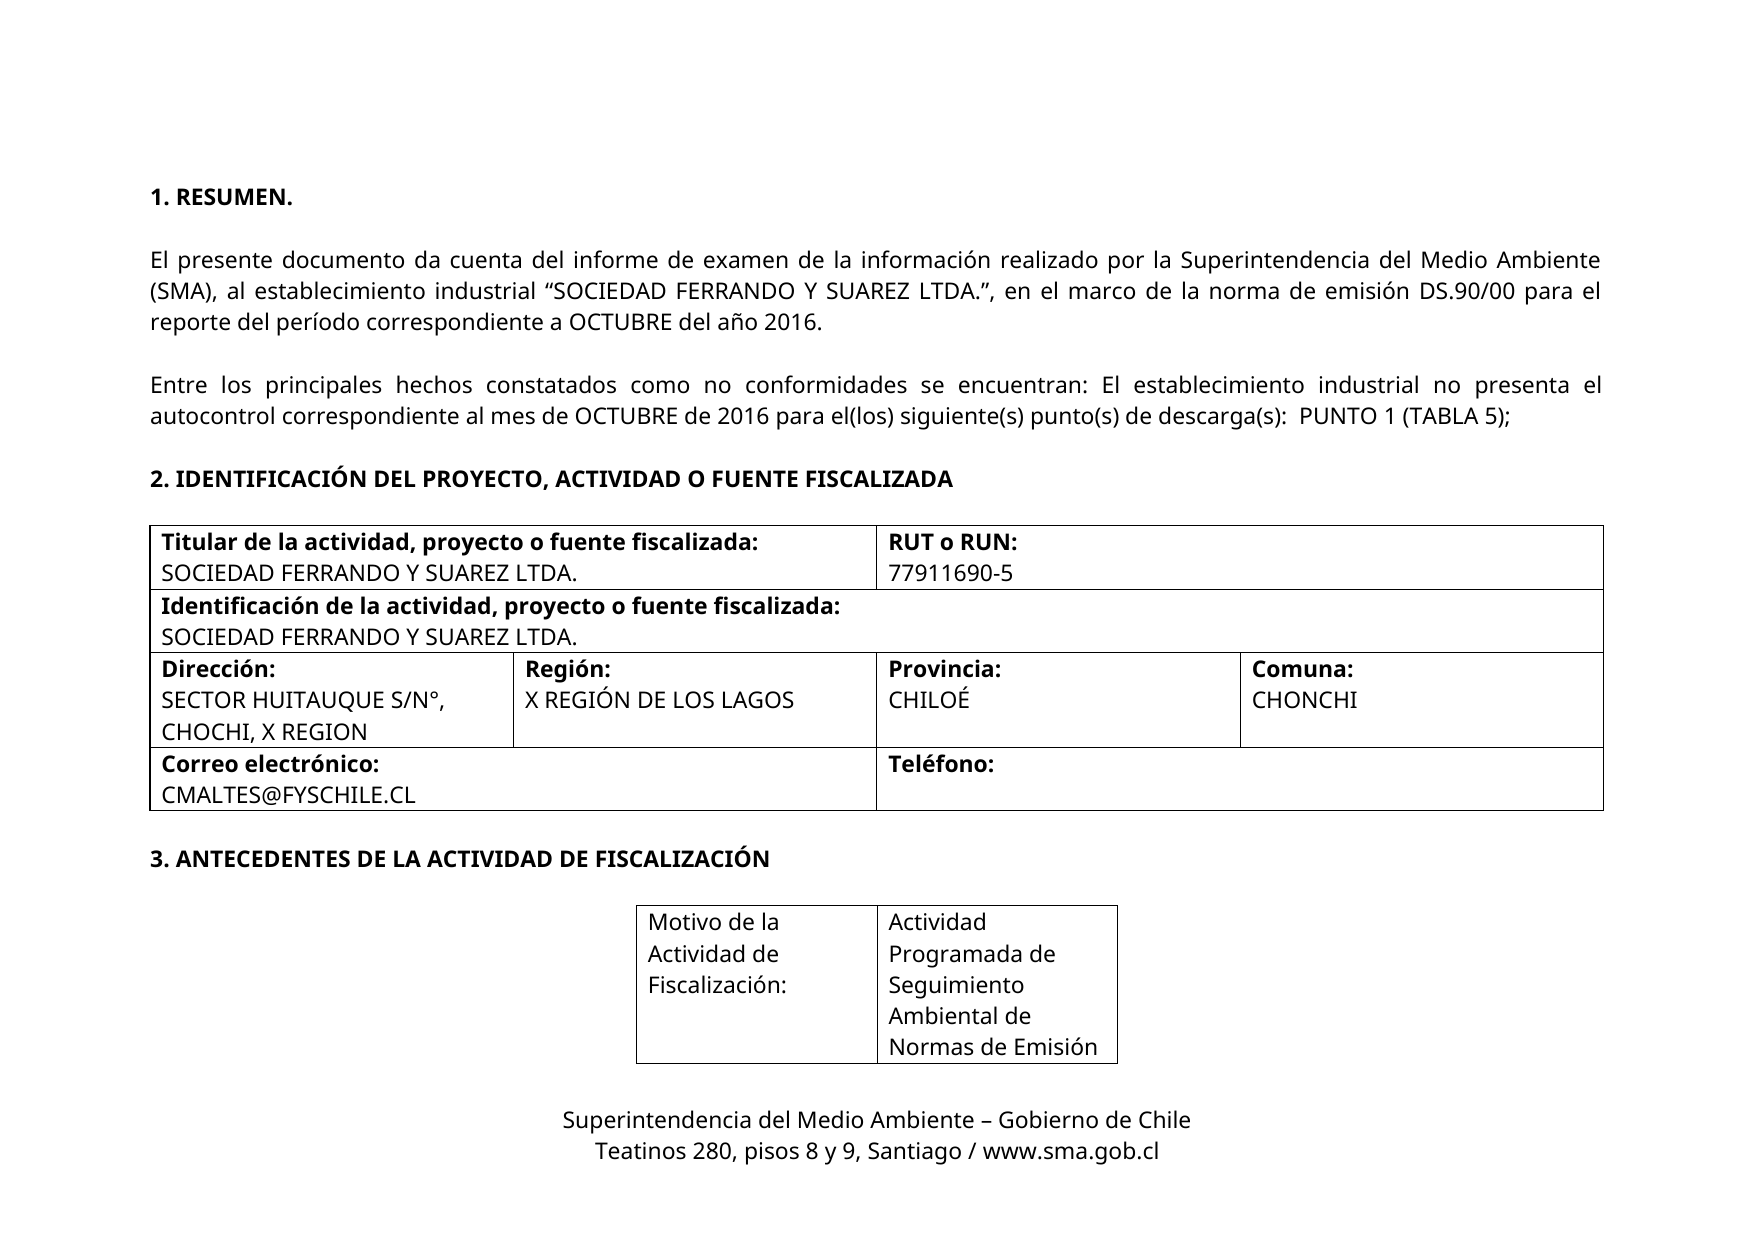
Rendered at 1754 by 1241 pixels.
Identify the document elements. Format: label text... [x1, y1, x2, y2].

table_cell Provincia: CHILOÉ [877, 653, 1240, 747]
table_cell Correo electrónico: CMALTES@FYSCHILE.CL [151, 748, 876, 810]
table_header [637, 906, 877, 1062]
text Entre los principales hechos constatados como no conformidades se encuentran: El establecimiento industrial no presenta el autocontrol correspondiente al mes de OCTUBRE de 2016 para el(los) siguiente(s) punto(s) de descarga(s): PUNTO 1 (TABLA 5); [150, 337, 1604, 431]
table_cell Dirección: SECTOR HUITAUQUE S/N°, CHOCHI, X REGION [151, 653, 513, 747]
table_header RUT o RUN: 77911690-5 [877, 526, 1603, 588]
text 1. RESUMEN. [150, 150, 1604, 212]
table_header Titular de la actividad, proyecto o fuente fiscalizada: SOCIEDAD FERRANDO Y SUAREZ LTDA. [151, 526, 876, 588]
table_cell Teléfono: [877, 748, 1603, 810]
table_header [878, 906, 1117, 1062]
table_cell Región: X REGIÓN DE LOS LAGOS [514, 653, 876, 747]
text El presente documento da cuenta del informe de examen de la información realizado por la Superintendencia del Medio Ambiente (SMA), al establecimiento industrial “SOCIEDAD FERRANDO Y SUAREZ LTDA.”, en el marco de la norma de emisión DS.90/00 para el reporte del período correspondiente a OCTUBRE del año 2016. [150, 212, 1604, 337]
table_cell Comuna: CHONCHI [1241, 653, 1603, 747]
text 3. ANTECEDENTES DE LA ACTIVIDAD DE FISCALIZACIÓN [150, 811, 1604, 874]
text 2. IDENTIFICACIÓN DEL PROYECTO, ACTIVIDAD O FUENTE FISCALIZADA [150, 431, 1604, 494]
table_cell Identificación de la actividad, proyecto o fuente fiscalizada: SOCIEDAD FERRANDO Y SUAREZ LTDA. [151, 590, 1603, 652]
